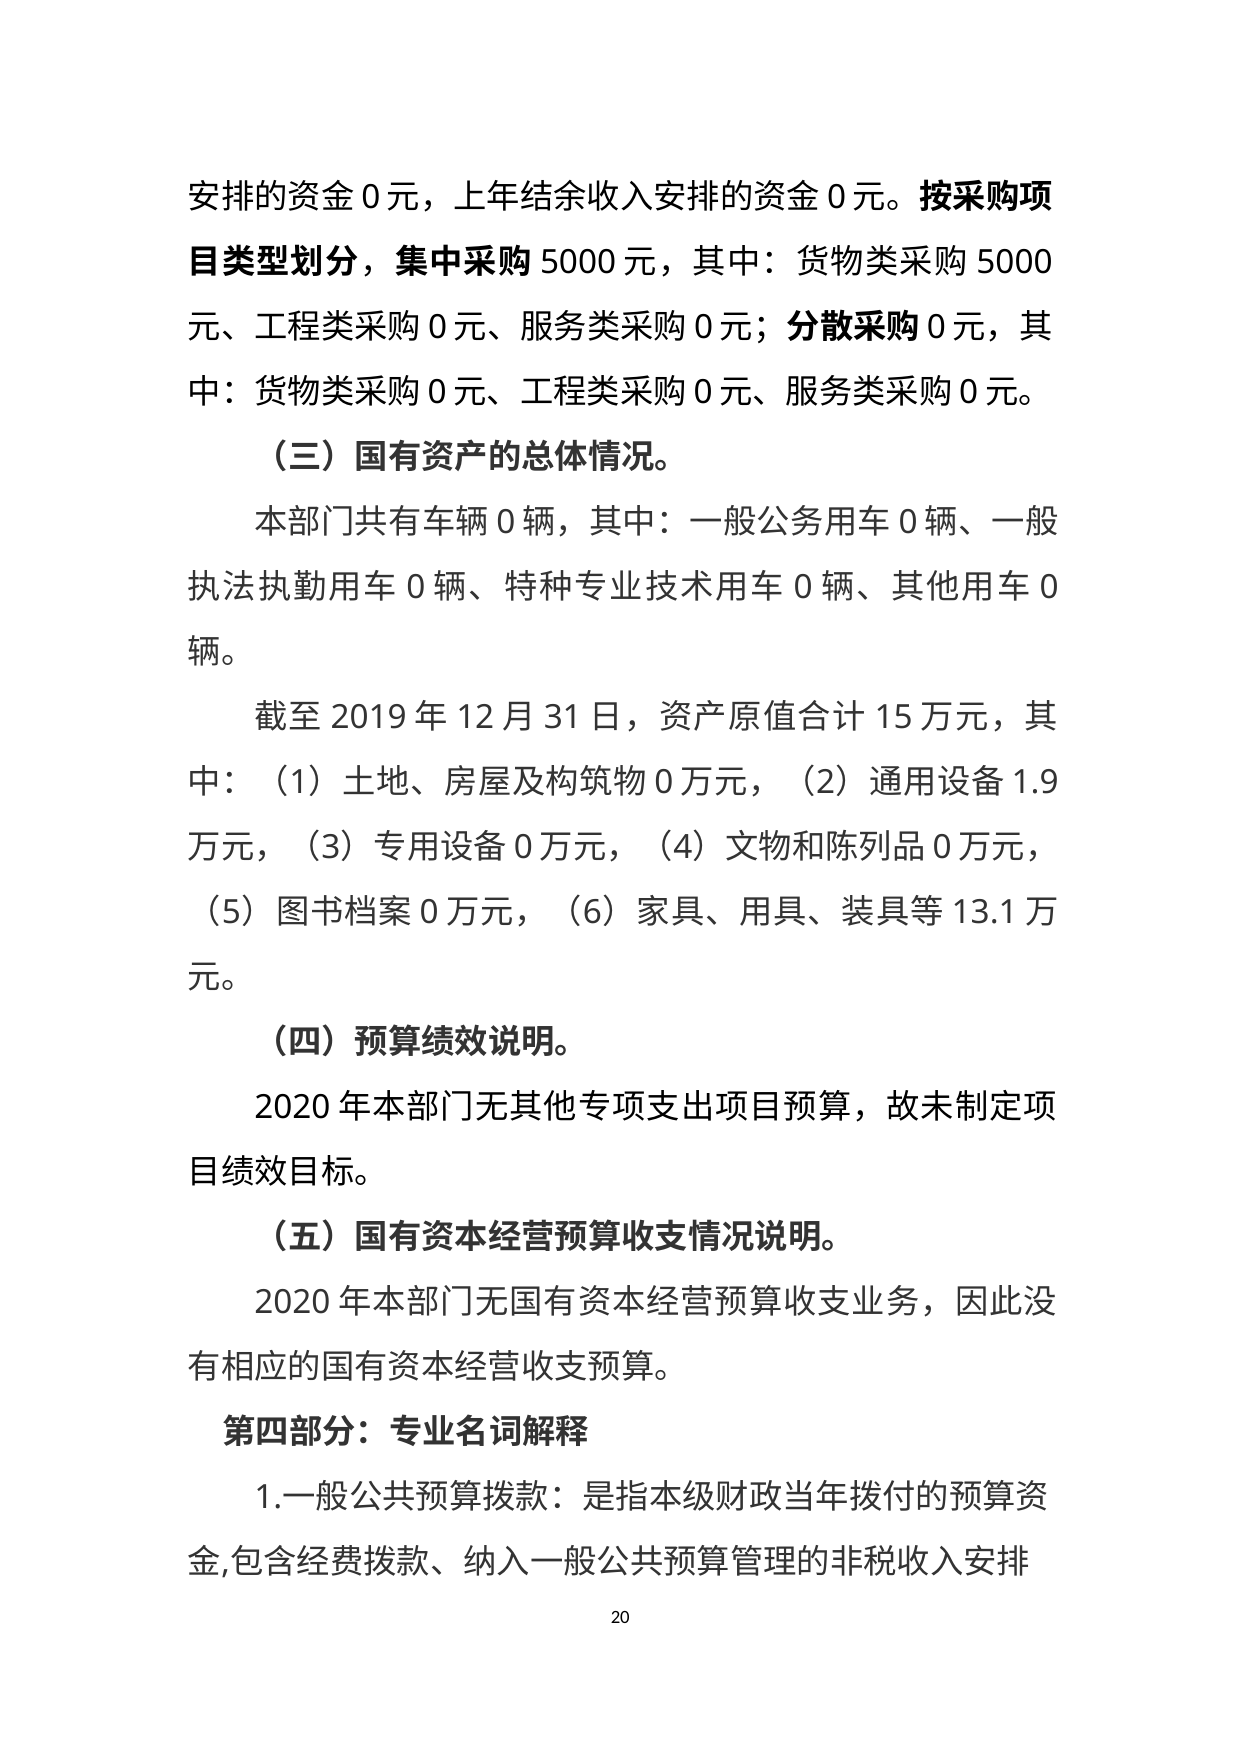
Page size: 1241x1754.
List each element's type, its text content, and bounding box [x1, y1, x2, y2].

text （五）国有资本经营预算收支情况说明。 [187, 1202, 1059, 1267]
text 2020年本部门无其他专项支出项目预算，故未制定项目绩效目标。 [187, 1072, 1059, 1202]
text （三）国有资产的总体情况。 [187, 422, 1059, 487]
text 第四部分：专业名词解释 [187, 1397, 1053, 1462]
text 截至2019年12月31日，资产原值合计15万元，其中：（1）土地、房屋及构筑物0万元，（2）通用设备1.9万元，（3）专用设备0万元，（4）文物和陈列品0万元，（5）图书档案0万元，（6）家具、用具、装具等13.1万元。 [187, 682, 1059, 1007]
text 2020年本部门无国有资本经营预算收支业务，因此没有相应的国有资本经营收支预算。 [187, 1267, 1059, 1397]
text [187, 162, 1053, 422]
text （四）预算绩效说明。 [187, 1007, 1059, 1072]
text 本部门共有车辆0辆，其中：一般公务用车0辆、一般执法执勤用车0辆、特种专业技术用车0辆、其他用车0辆。 [187, 487, 1059, 682]
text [187, 1462, 1059, 1592]
